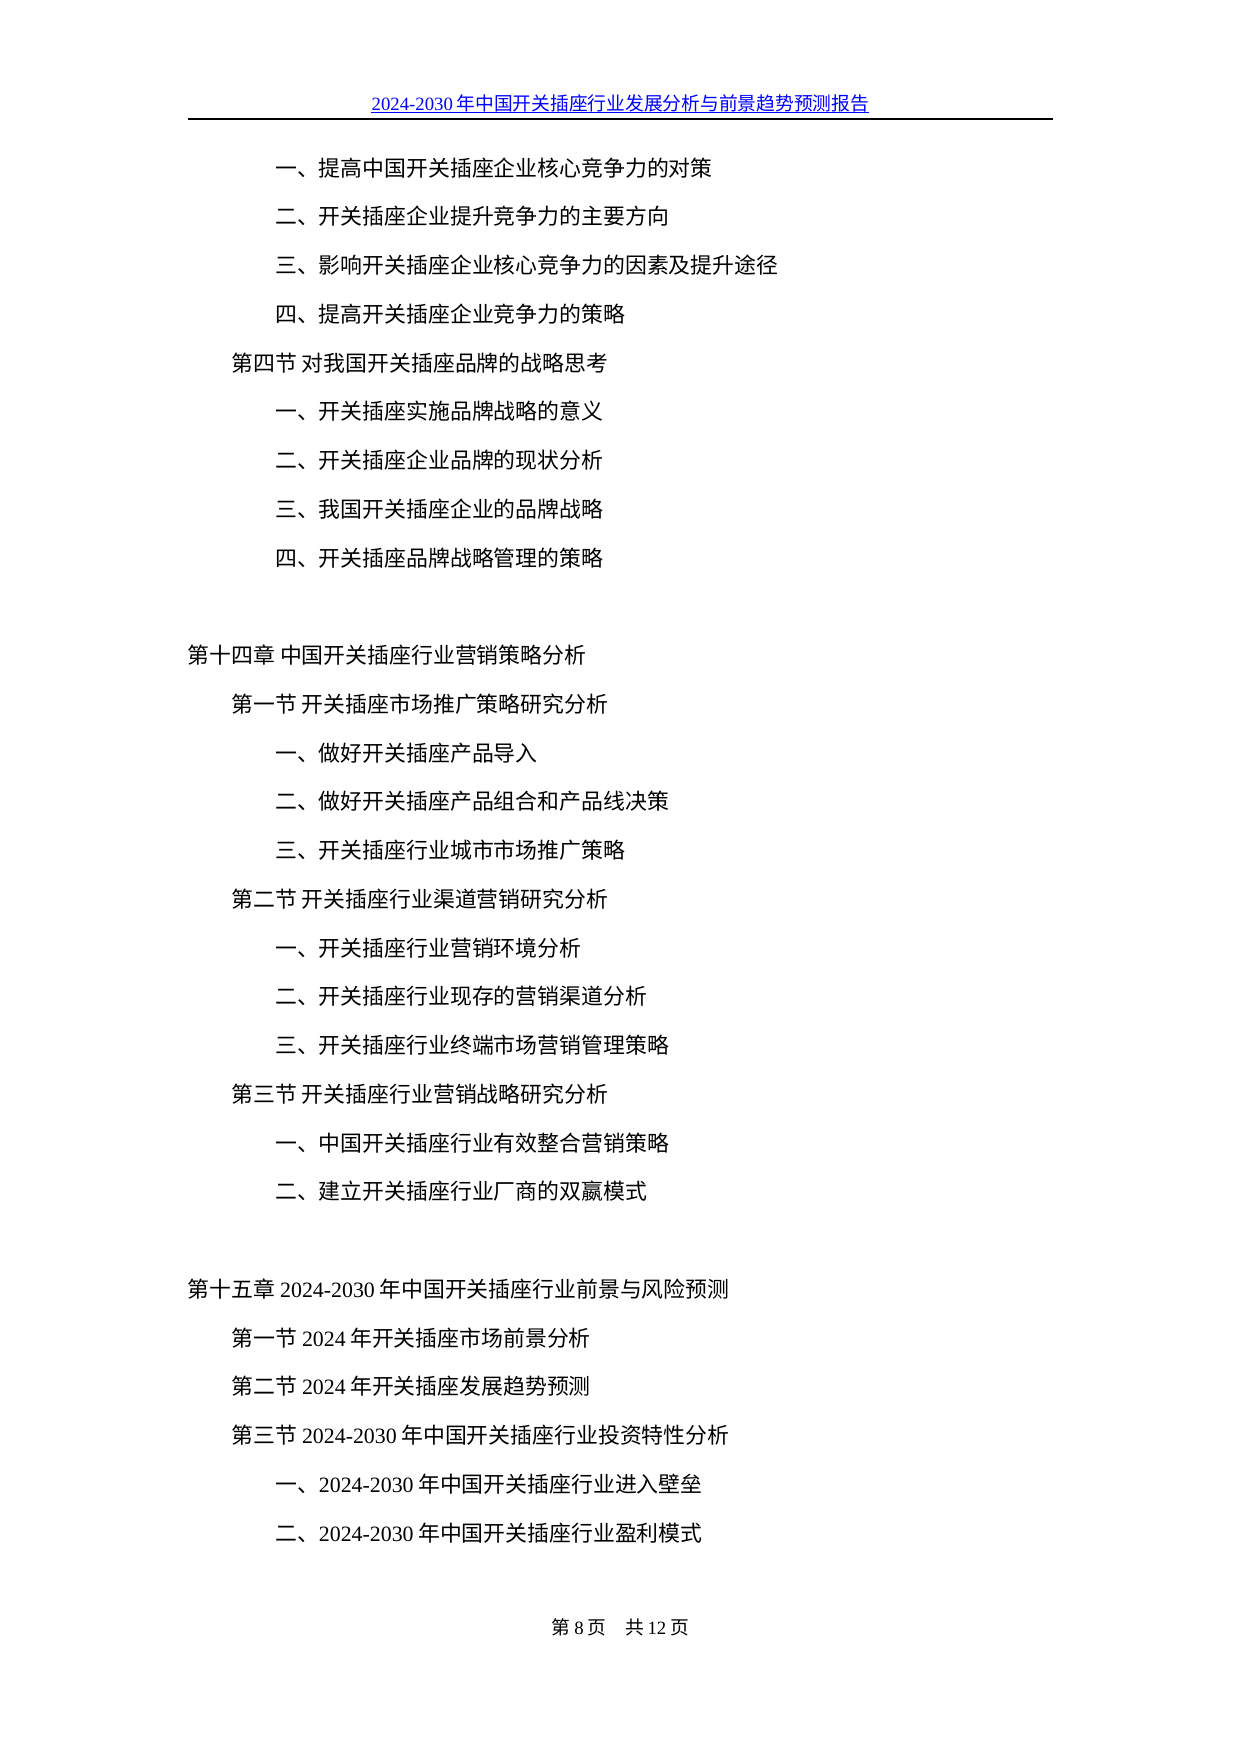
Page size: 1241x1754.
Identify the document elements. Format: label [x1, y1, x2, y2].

text [187, 150, 1053, 1548]
